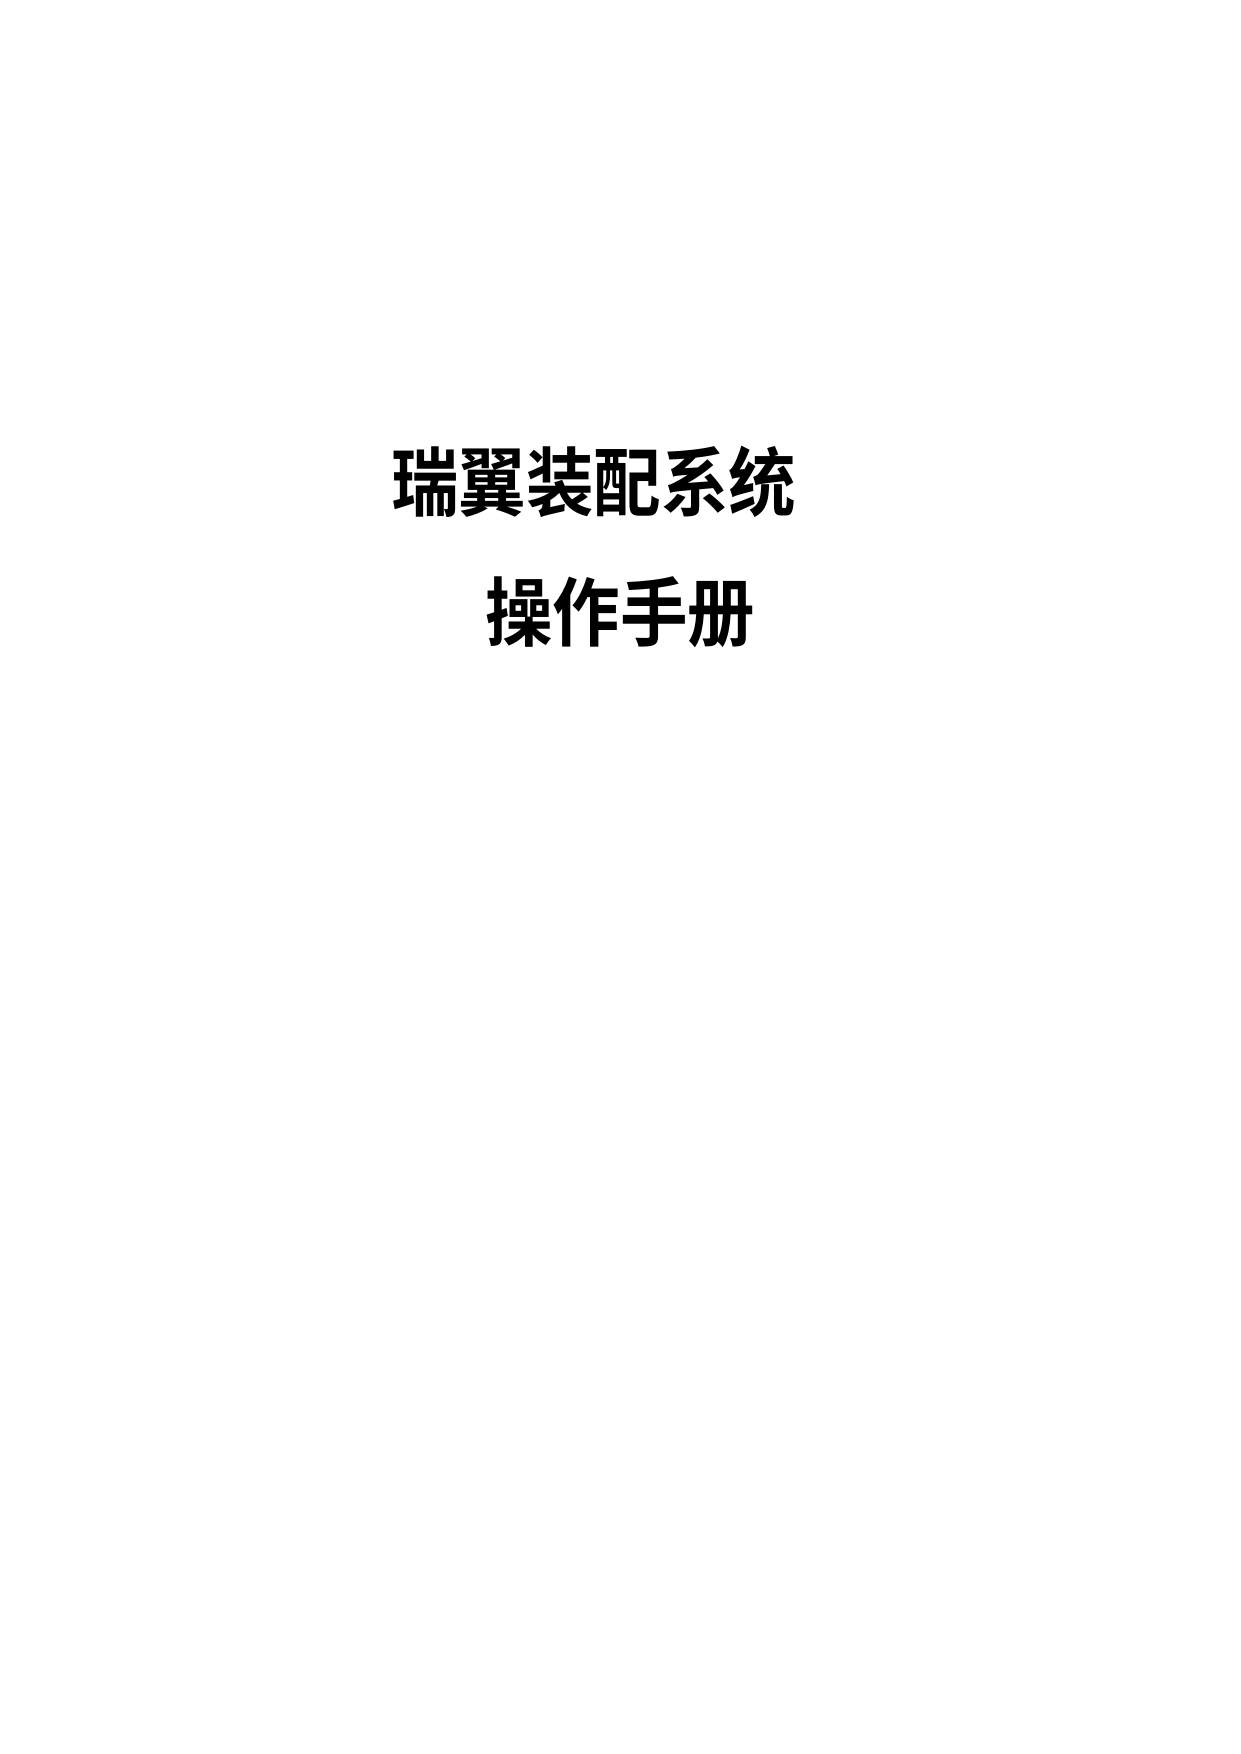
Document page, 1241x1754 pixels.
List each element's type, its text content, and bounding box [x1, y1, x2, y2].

text 操作手册 [187, 543, 1053, 673]
text 瑞翼装配系统 [187, 413, 1053, 543]
